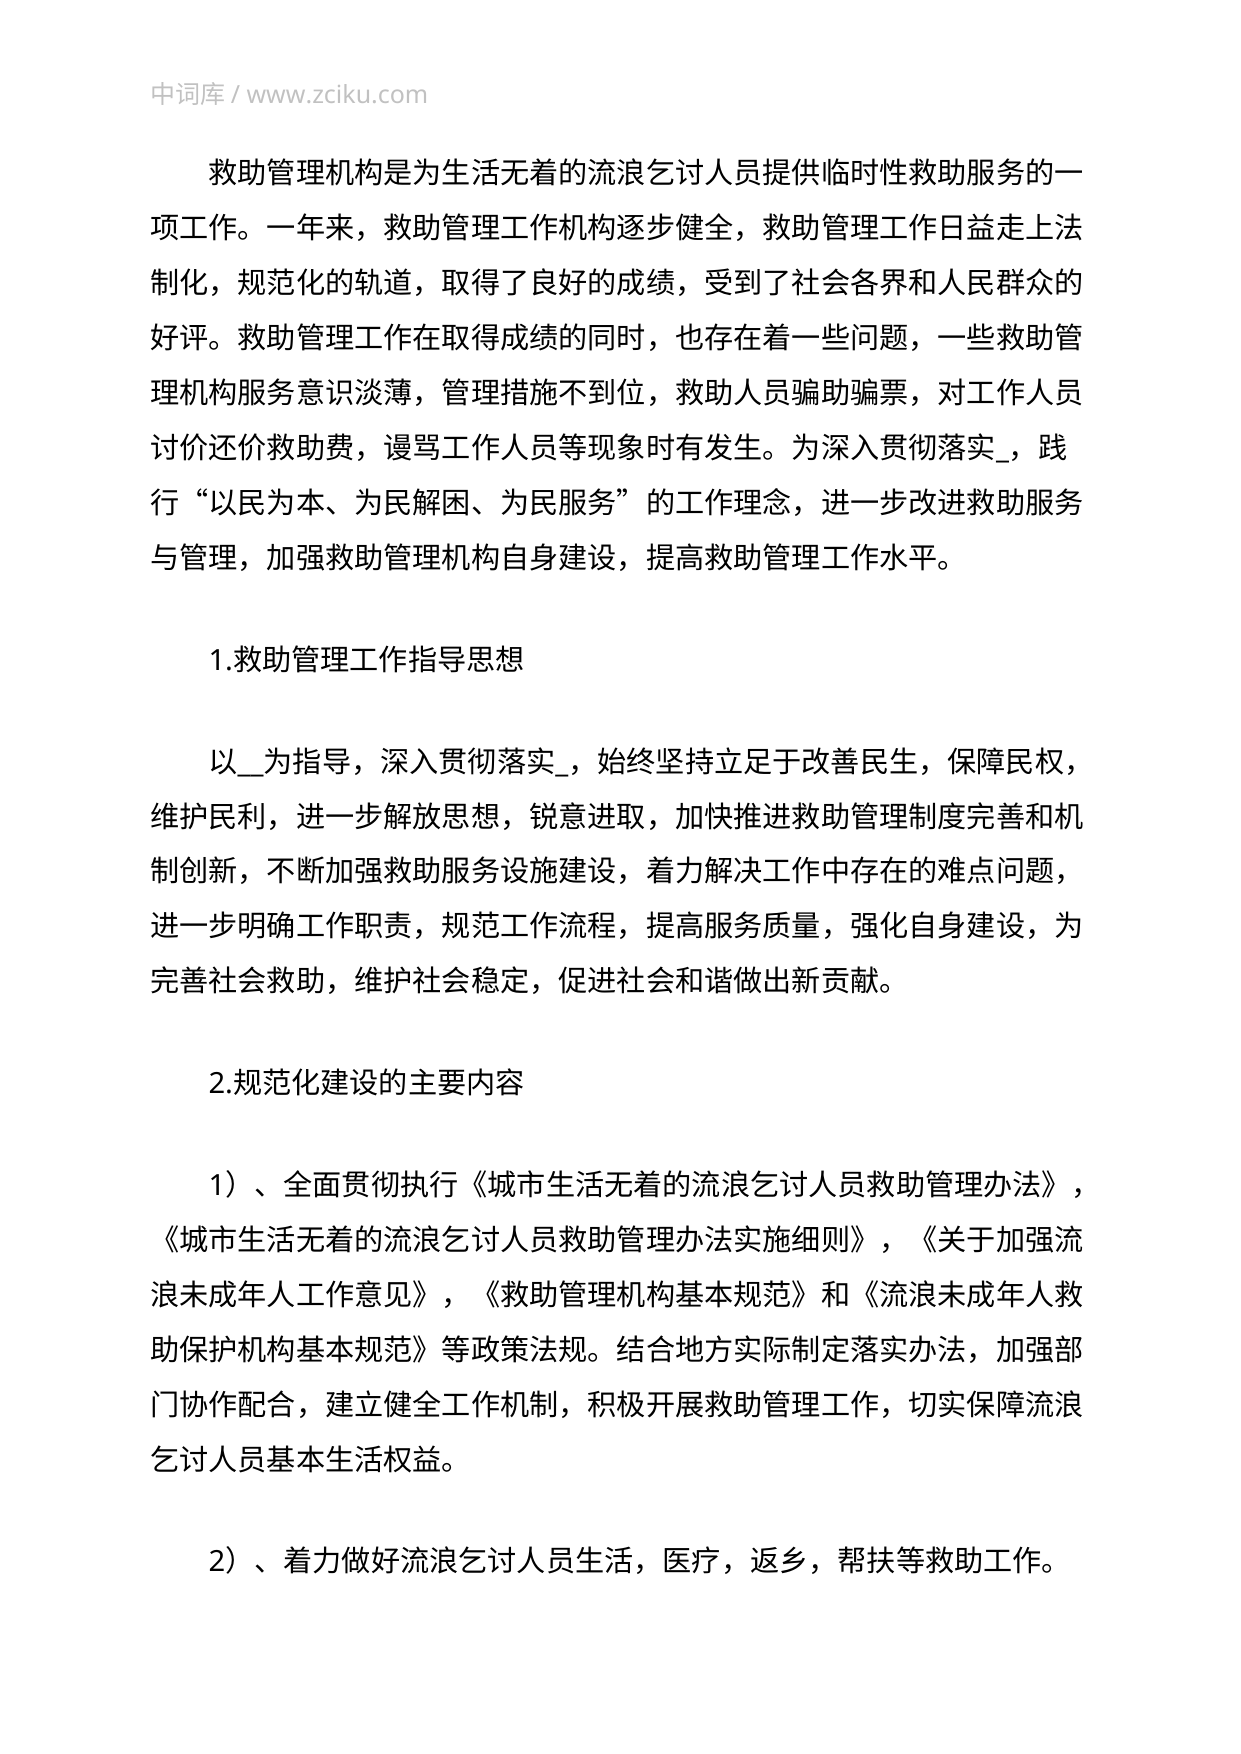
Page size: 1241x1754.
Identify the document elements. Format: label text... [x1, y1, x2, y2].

text 1）、全面贯彻执行《城市生活无着的流浪乞讨人员救助管理办法》，《城市生活无着的流浪乞讨人员救助管理办法实施细则》，《关于加强流浪未成年人工作意见》，《救助管理机构基本规范》和《流浪未成年人救助保护机构基本规范》等政策法规。结合地方实际制定落实办法，加强部门协作配合，建立健全工作机制，积极开展救助管理工作，切实保障流浪乞讨人员基本生活权益。 [150, 1162, 1090, 1478]
text 2.规范化建设的主要内容 [150, 1059, 1090, 1102]
text 救助管理机构是为生活无着的流浪乞讨人员提供临时性救助服务的一项工作。一年来，救助管理工作机构逐步健全，救助管理工作日益走上法制化，规范化的轨道，取得了良好的成绩，受到了社会各界和人民群众的好评。救助管理工作在取得成绩的同时，也存在着一些问题，一些救助管理机构服务意识淡薄，管理措施不到位，救助人员骗助骗票，对工作人员讨价还价救助费，谩骂工作人员等现象时有发生。为深入贯彻落实_，践行“以民为本、为民解困、为民服务”的工作理念，进一步改进救助服务与管理，加强救助管理机构自身建设，提高救助管理工作水平。 [150, 150, 1090, 577]
text 2）、着力做好流浪乞讨人员生活，医疗，返乡，帮扶等救助工作。 [150, 1538, 1090, 1580]
text 1.救助管理工作指导思想 [150, 636, 1090, 678]
text 以__为指导，深入贯彻落实_，始终坚持立足于改善民生，保障民权，维护民利，进一步解放思想，锐意进取，加快推进救助管理制度完善和机制创新，不断加强救助服务设施建设，着力解决工作中存在的难点问题，进一步明确工作职责，规范工作流程，提高服务质量，强化自身建设，为完善社会救助，维护社会稳定，促进社会和谐做出新贡献。 [150, 738, 1090, 1000]
